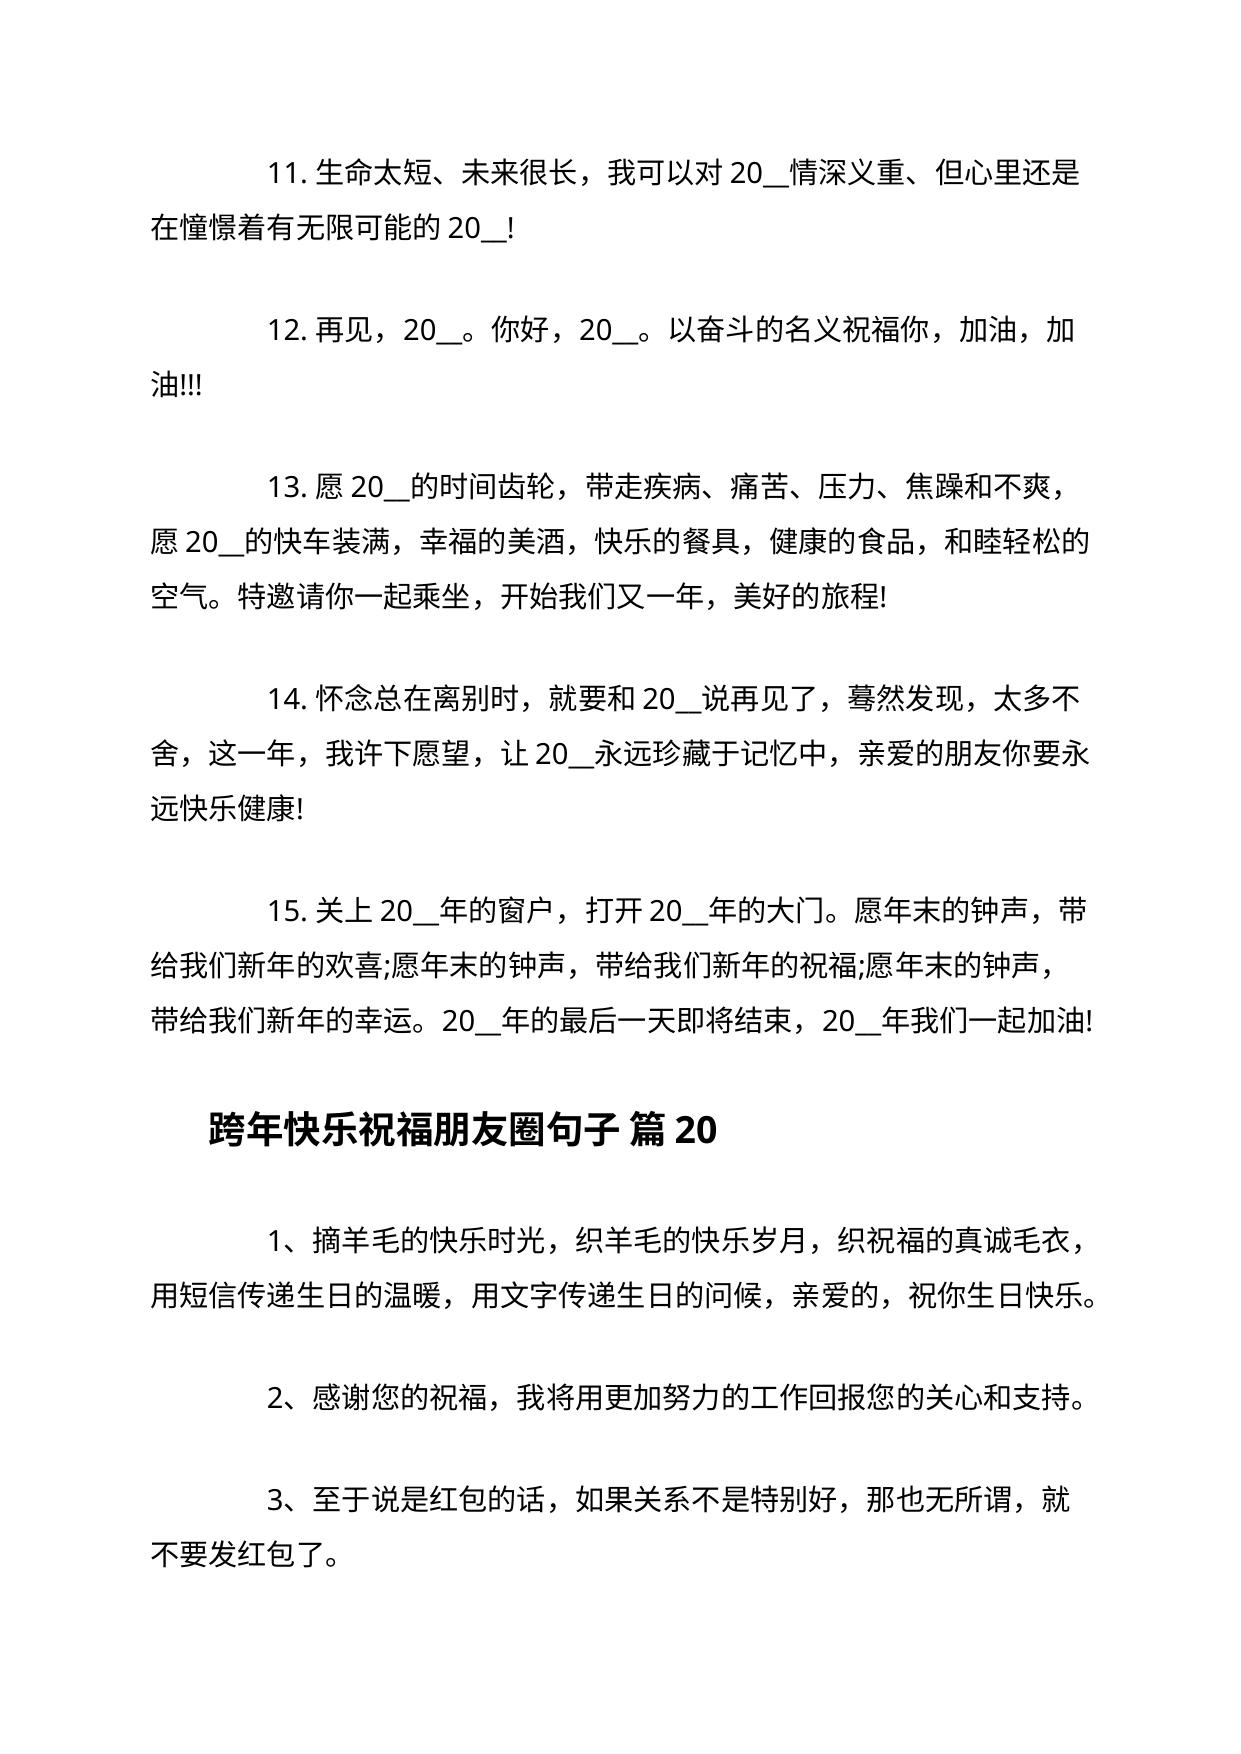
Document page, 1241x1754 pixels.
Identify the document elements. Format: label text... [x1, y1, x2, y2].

text 12. 再见，20__。你好，20__。以奋斗的名义祝福你，加油，加油!!! [150, 307, 1090, 404]
text 11. 生命太短、未来很长，我可以对20__情深义重、但心里还是在憧憬着有无限可能的20__! [150, 150, 1090, 247]
text 1、摘羊毛的快乐时光，织羊毛的快乐岁月，织祝福的真诚毛衣，用短信传递生日的温暖，用文字传递生日的问候，亲爱的，祝你生日快乐。 [150, 1217, 1090, 1315]
text 15. 关上20__年的窗户，打开20__年的大门。愿年末的钟声，带给我们新年的欢喜;愿年末的钟声，带给我们新年的祝福;愿年末的钟声，带给我们新年的幸运。20__年的最后一天即将结束，20__年我们一起加油! [150, 888, 1090, 1040]
text 13. 愿20__的时间齿轮，带走疾病、痛苦、压力、焦躁和不爽，愿20__的快车装满，幸福的美酒，快乐的餐具，健康的食品，和睦轻松的空气。特邀请你一起乘坐，开始我们又一年，美好的旅程! [150, 464, 1090, 616]
text 3、至于说是红包的话，如果关系不是特别好，那也无所谓，就不要发红包了。 [150, 1476, 1090, 1573]
text 跨年快乐祝福朋友圈句子 篇20 [150, 1100, 1090, 1154]
text 14. 怀念总在离别时，就要和20__说再见了，蓦然发现，太多不舍，这一年，我许下愿望，让20__永远珍藏于记忆中，亲爱的朋友你要永远快乐健康! [150, 676, 1090, 828]
text 2、感谢您的祝福，我将用更加努力的工作回报您的关心和支持。 [150, 1374, 1090, 1417]
